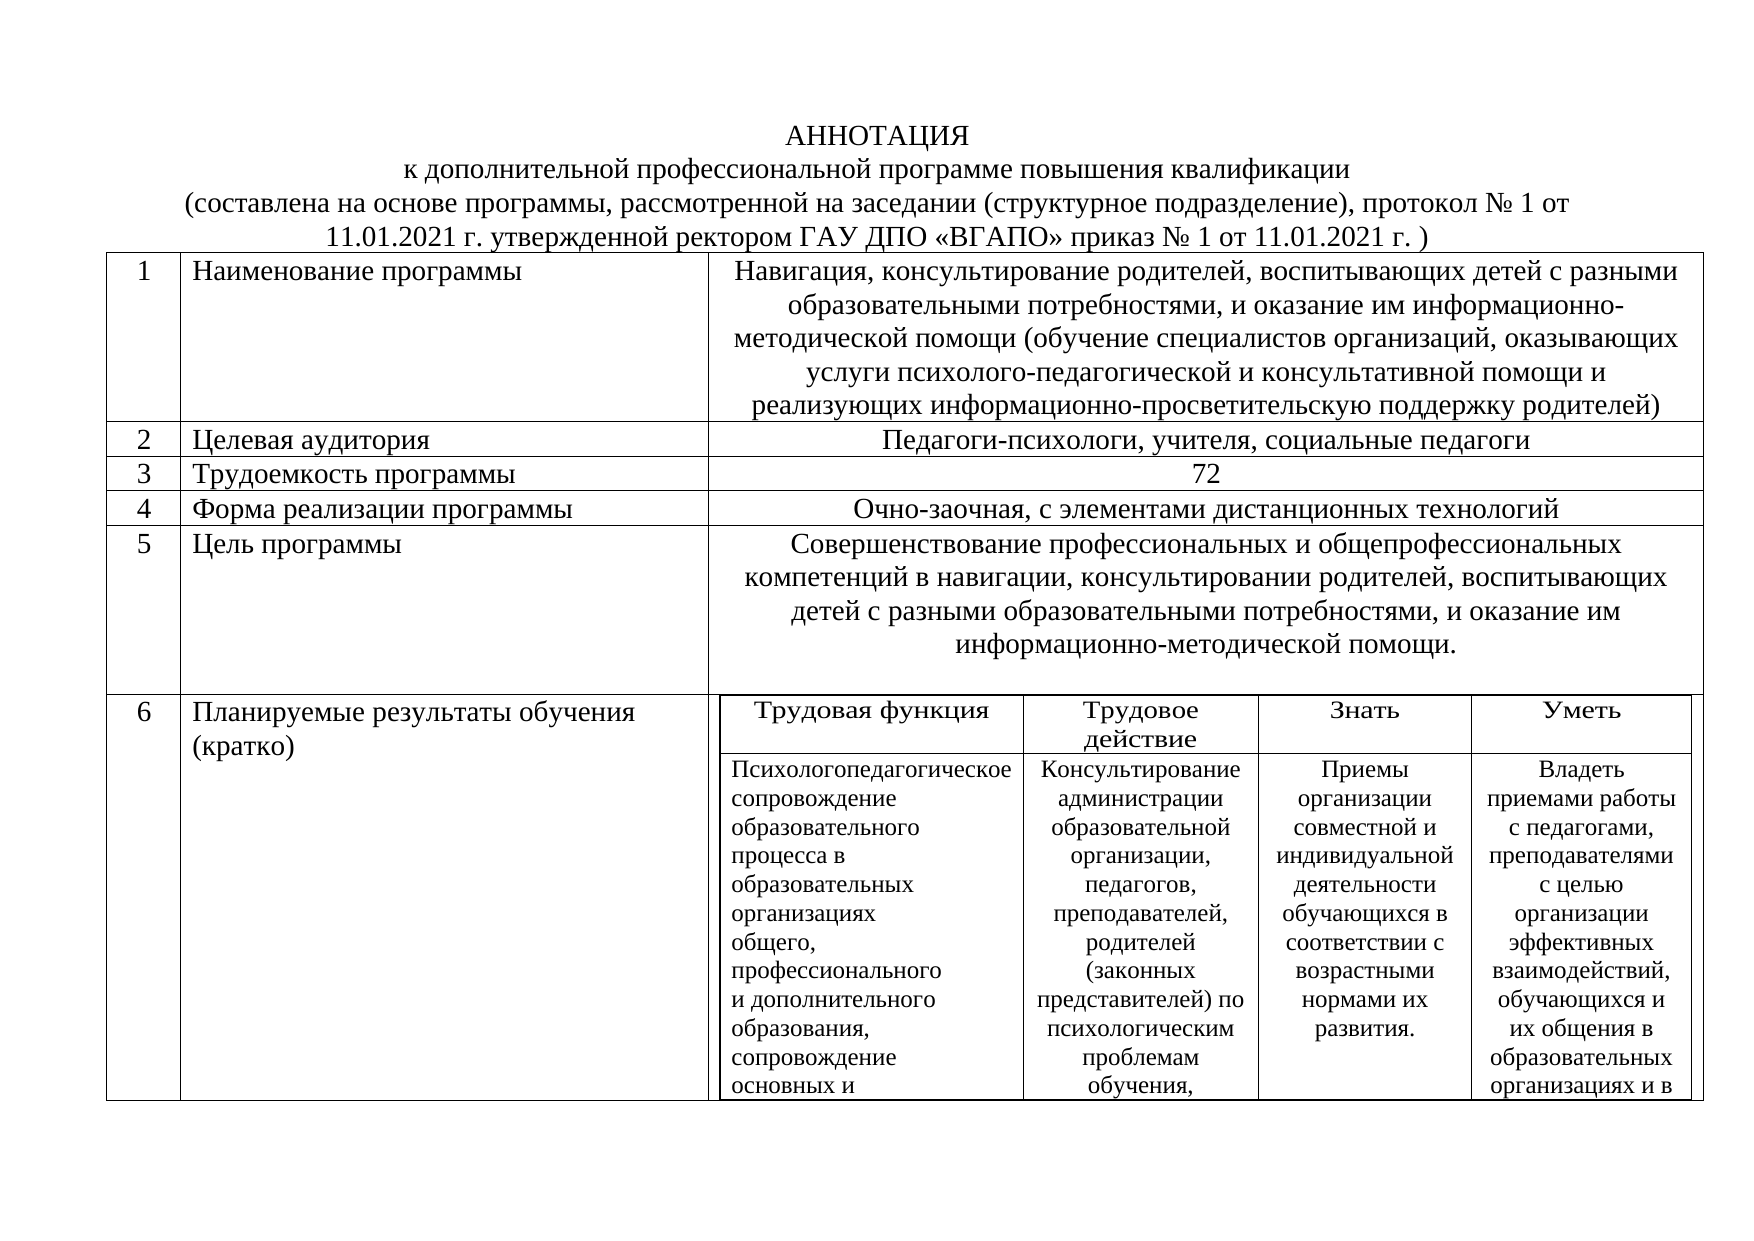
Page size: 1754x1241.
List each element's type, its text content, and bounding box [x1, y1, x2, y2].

table_cell Трудоемкость программы [181, 457, 708, 490]
table_cell 72 [709, 457, 1703, 490]
table_cell Целевая аудитория [181, 422, 708, 456]
table_cell 4 [107, 491, 180, 525]
table_cell Цель программы [181, 526, 708, 693]
table_header Наименование программы [181, 253, 708, 421]
table_cell [721, 696, 1023, 753]
table_cell [1024, 696, 1258, 753]
table_cell [1259, 754, 1471, 1099]
table_cell [1692, 695, 1703, 1100]
table_cell 2 [107, 422, 180, 456]
table_cell [721, 754, 1023, 1099]
table_cell Педагоги-психологи, учителя, социальные педагоги [709, 422, 1703, 456]
table_cell [1472, 696, 1691, 753]
table_cell [1472, 754, 1691, 1099]
table_cell [1024, 754, 1258, 1099]
table_cell 3 [107, 457, 180, 490]
table_cell [709, 695, 719, 1100]
text (составлена на основе программы, рассмотренной на заседании (структурное подразделение), протокол № 1 от 11.01.2021 г. утвержденной ректором ГАУ ДПО «ВГАПО» приказ № 1 от 11.01.2021 г. ) [118, 185, 1636, 252]
table_cell [1259, 696, 1471, 753]
text к дополнительной профессиональной программе повышения квалификации [118, 152, 1636, 185]
table_cell 5 [107, 526, 180, 693]
table_cell 6 [107, 695, 180, 1100]
table_header Навигация, консультирование родителей, воспитывающих детей с разными образовательными потребностями, и оказание им информационно-методической помощи (обучение специалистов организаций, оказывающих услуги психолого-педагогической и консультативной помощи и реализующих информационно-просветительскую поддержку родителей) [709, 253, 1703, 421]
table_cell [181, 695, 708, 1100]
text АННОТАЦИЯ [118, 118, 1636, 152]
table_header 1 [107, 253, 180, 421]
table_cell Форма реализации программы [181, 491, 708, 525]
table_cell Очно-заочная, с элементами дистанционных технологий [709, 491, 1703, 525]
table_cell Совершенствование профессиональных и общепрофессиональных компетенций в навигации, консультировании родителей, воспитывающих детей с разными образовательными потребностями, и оказание им информационно-методической помощи. [709, 526, 1703, 693]
